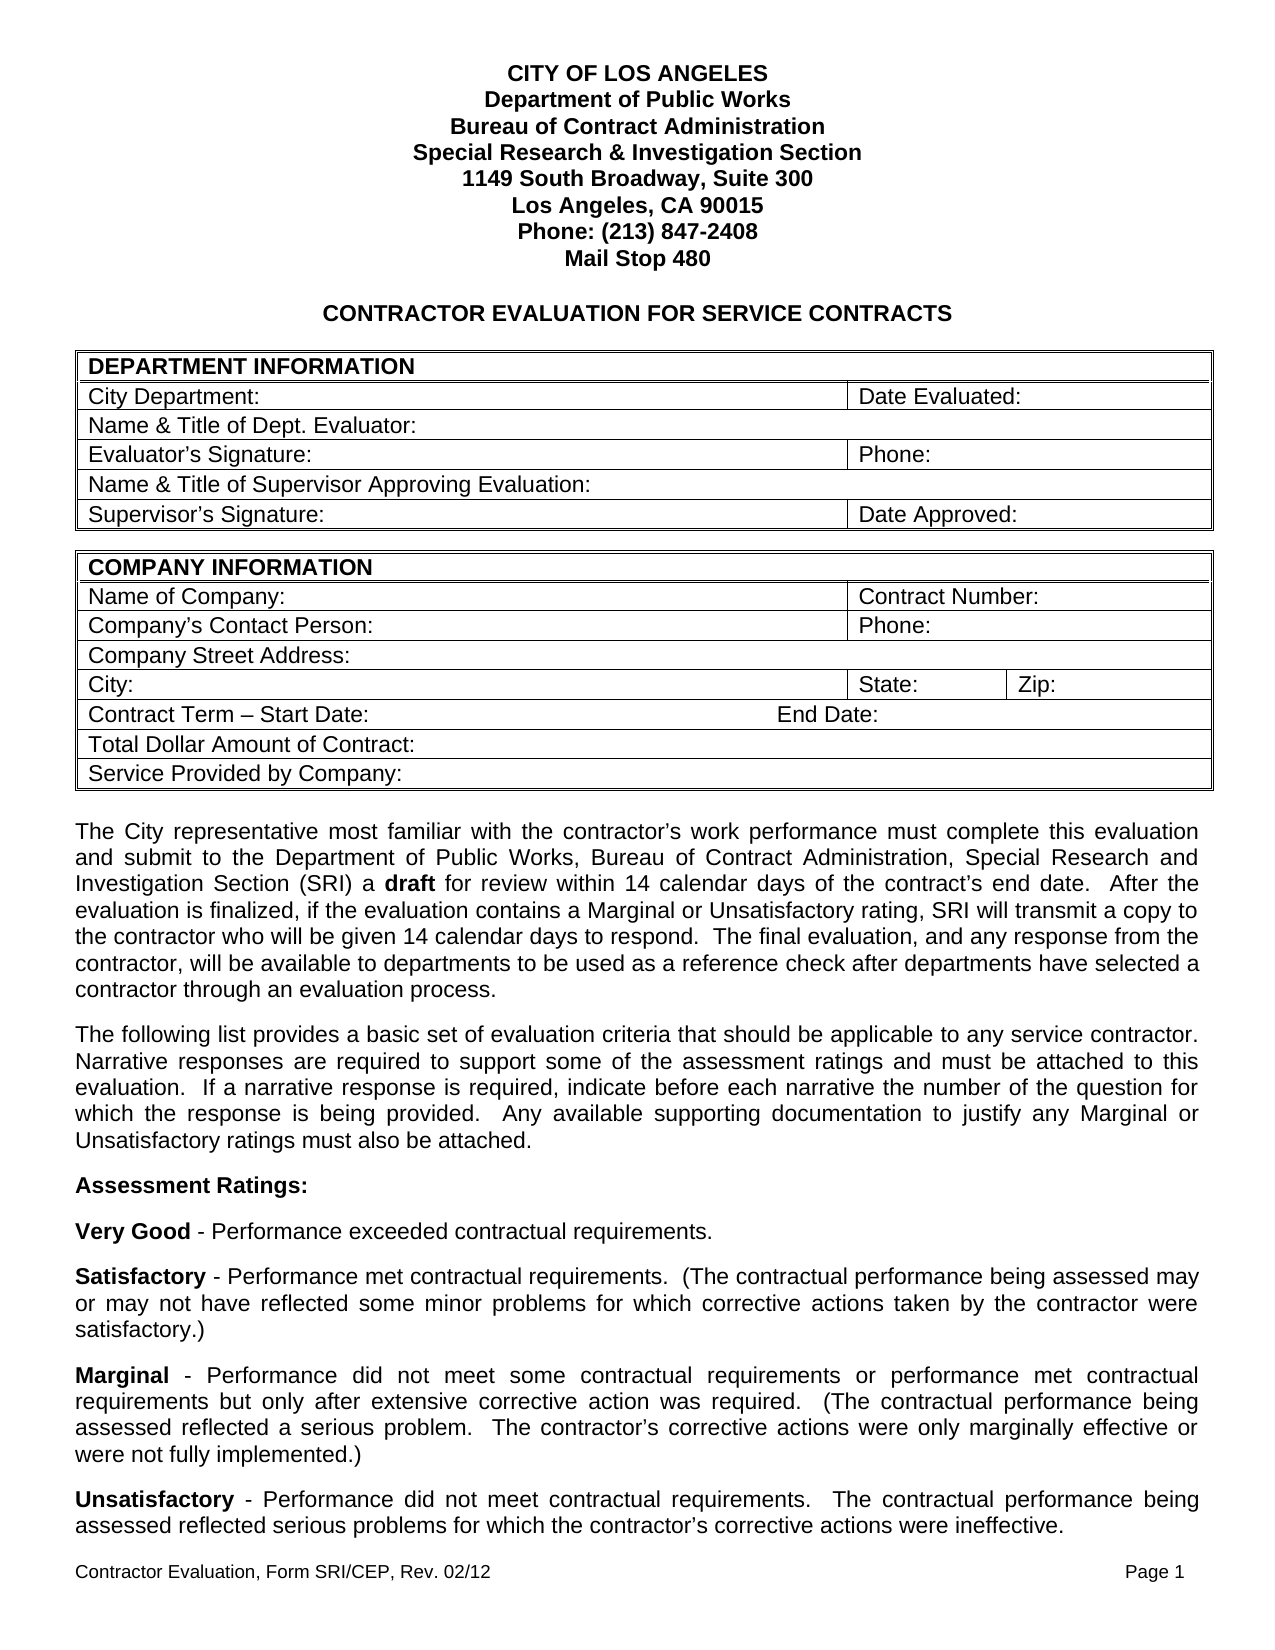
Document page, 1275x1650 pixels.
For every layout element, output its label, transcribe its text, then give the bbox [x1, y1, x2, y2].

table_cell Date Evaluated: [848, 380, 1211, 409]
table_cell Phone: [848, 440, 1211, 469]
table_cell Name of Company: [77, 580, 847, 610]
text Satisfactory - Performance met contractual requirements. (The contractual performance being assessed may or may not have reflected some minor problems for which corrective actions taken by the contractor were satisfactory.) [75, 1263, 1200, 1342]
table_cell Contract Number: [848, 580, 1213, 610]
subtitle 1149 South Broadway, Suite 300 [75, 165, 1200, 192]
table_cell Company’s Contact Person: [78, 611, 847, 639]
text Special Research & Investigation Section [75, 139, 1200, 165]
table_cell Service Provided by Company: [78, 759, 1211, 788]
table_header DEPARTMENT INFORMATION [78, 353, 1211, 380]
table_cell Contract Term – Start Date: End Date: [78, 700, 1211, 728]
text The City representative most familiar with the contractor’s work performance must complete this evaluation and submit to the Department of Public Works, Bureau of Contract Administration, Special Research and Investigation Section (SRI) a draft for review within 14 calendar days of the contract’s end date. After the evaluation is finalized, if the evaluation contains a Marginal or Unsatisfactory rating, SRI will transmit a copy to the contractor who will be given 14 calendar days to respond. The final evaluation, and any response from the contractor, will be available to departments to be used as a reference check after departments have selected a contractor through an evaluation process. [75, 818, 1200, 1002]
text Assessment Ratings: [75, 1172, 1200, 1199]
table_cell Name & Title of Supervisor Approving Evaluation: [78, 470, 1211, 498]
table_cell State: [848, 670, 1006, 699]
text Department of Public Works [75, 86, 1200, 113]
text Unsatisfactory - Performance did not meet contractual requirements. The contractual performance being assessed reflected serious problems for which the contractor’s corrective actions were ineffective. [75, 1486, 1200, 1539]
text The following list provides a basic set of evaluation criteria that should be applicable to any service contractor. Narrative responses are required to support some of the assessment ratings and must be attached to this evaluation. If a narrative response is required, indicate before each narrative the number of the question for which the response is being provided. Any available supporting documentation to justify any Marginal or Unsatisfactory ratings must also be attached. [75, 1021, 1200, 1153]
table_cell Name & Title of Dept. Evaluator: [78, 410, 1211, 439]
table_cell Supervisor’s Signature: [78, 500, 847, 528]
subtitle Los Angeles, CA 90015 [75, 192, 1200, 218]
table_header COMPANY INFORMATION [78, 554, 1211, 580]
table_cell Date Approved: [848, 500, 1211, 528]
table_cell City: [78, 670, 847, 699]
table_cell Zip: [1007, 670, 1211, 699]
subtitle Phone: (213) 847-2408 Mail Stop 480 [75, 218, 1200, 299]
table_cell Evaluator’s Signature: [78, 440, 847, 469]
table_cell City Department: [78, 380, 847, 409]
table_cell Total Dollar Amount of Contract: [78, 730, 1211, 758]
table_cell Phone: [848, 611, 1211, 639]
subtitle CONTRACTOR EVALUATION FOR SERVICE CONTRACTS [75, 299, 1200, 326]
table_cell Company Street Address: [78, 641, 1211, 669]
text Very Good - Performance exceeded contractual requirements. [75, 1218, 1200, 1244]
text Marginal - Performance did not meet some contractual requirements or performance met contractual requirements but only after extensive corrective action was required. (The contractual performance being assessed reflected a serious problem. The contractor’s corrective actions were only marginally effective or were not fully implemented.) [75, 1362, 1200, 1467]
title CITY OF [75, 60, 1200, 86]
text Bureau of Contract Administration [75, 113, 1200, 139]
